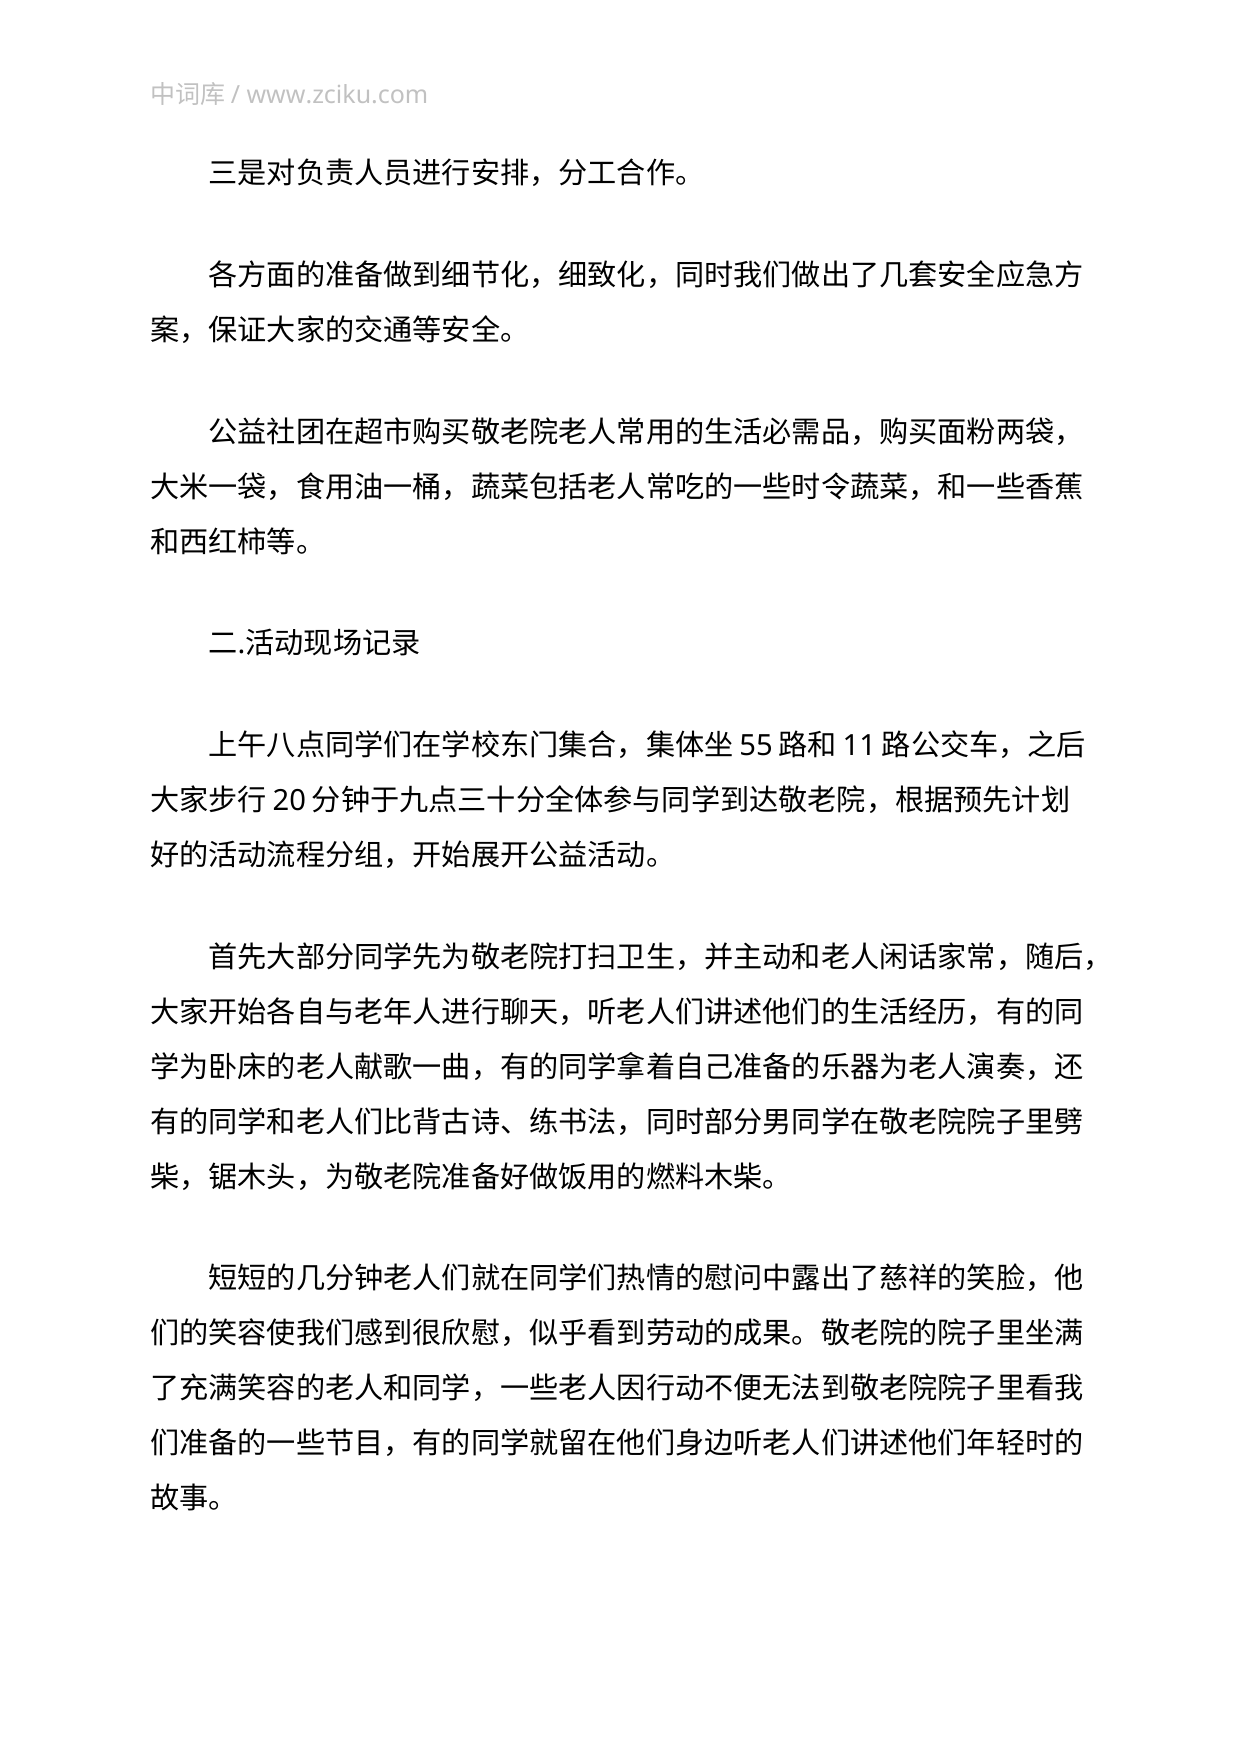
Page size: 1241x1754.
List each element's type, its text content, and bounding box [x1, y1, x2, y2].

text 短短的几分钟老人们就在同学们热情的慰问中露出了慈祥的笑脸，他们的笑容使我们感到很欣慰，似乎看到劳动的成果。敬老院的院子里坐满了充满笑容的老人和同学，一些老人因行动不便无法到敬老院院子里看我们准备的一些节目，有的同学就留在他们身边听老人们讲述他们年轻时的故事。 [150, 1255, 1090, 1517]
text 二.活动现场记录 [150, 620, 1090, 662]
text 上午八点同学们在学校东门集合，集体坐55路和11路公交车，之后大家步行20分钟于九点三十分全体参与同学到达敬老院，根据预先计划好的活动流程分组，开始展开公益活动。 [150, 722, 1090, 874]
text 三是对负责人员进行安排，分工合作。 [150, 150, 1090, 192]
text 首先大部分同学先为敬老院打扫卫生，并主动和老人闲话家常，随后，大家开始各自与老年人进行聊天，听老人们讲述他们的生活经历，有的同学为卧床的老人献歌一曲，有的同学拿着自己准备的乐器为老人演奏，还有的同学和老人们比背古诗、练书法，同时部分男同学在敬老院院子里劈柴，锯木头，为敬老院准备好做饭用的燃料木柴。 [150, 934, 1090, 1196]
text 公益社团在超市购买敬老院老人常用的生活必需品，购买面粉两袋，大米一袋，食用油一桶，蔬菜包括老人常吃的一些时令蔬菜，和一些香蕉和西红柿等。 [150, 408, 1090, 561]
text 各方面的准备做到细节化，细致化，同时我们做出了几套安全应急方案，保证大家的交通等安全。 [150, 252, 1090, 349]
